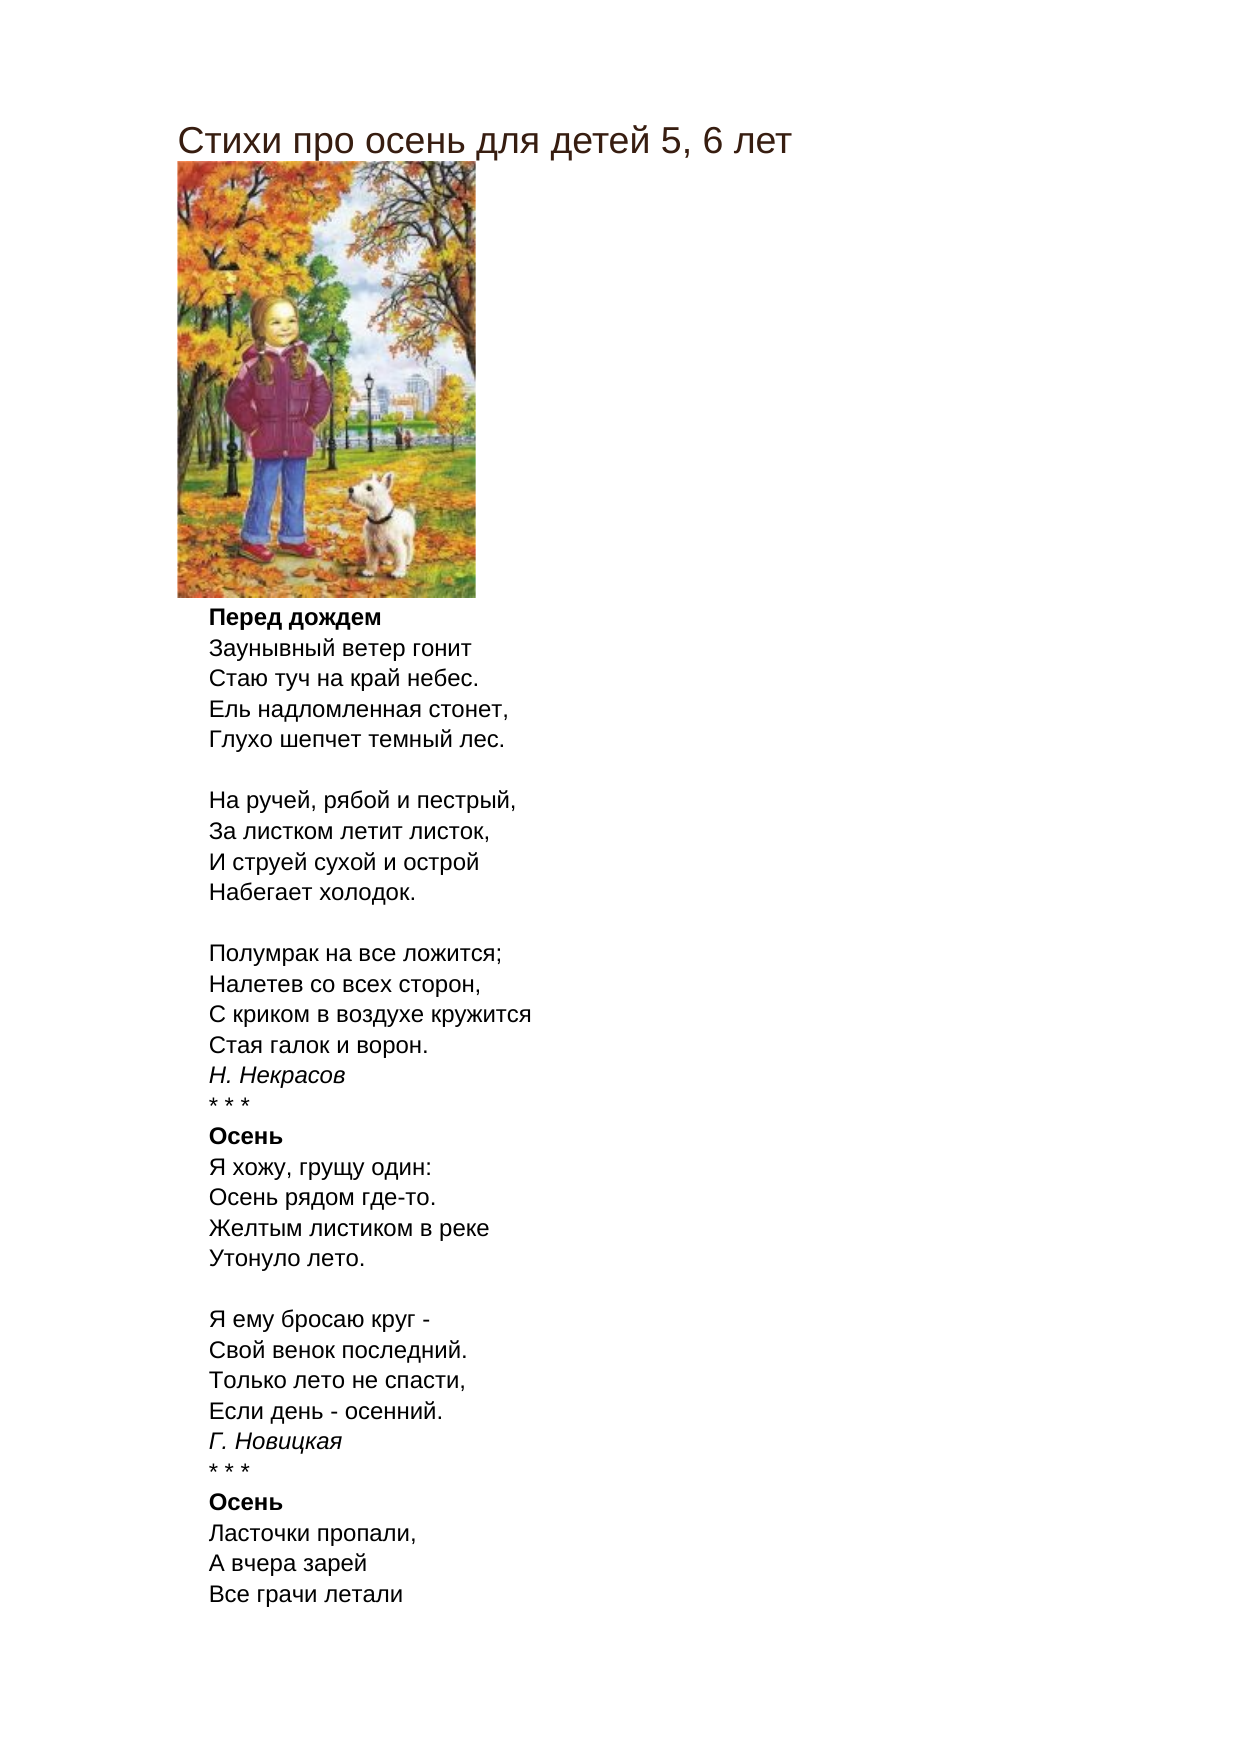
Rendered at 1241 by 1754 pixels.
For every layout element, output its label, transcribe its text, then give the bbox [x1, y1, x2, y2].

text Г. Новицкая [177, 1424, 1152, 1455]
text И струей сухой и острой [177, 844, 1152, 875]
text Свой венок последний. [177, 1333, 1152, 1363]
text С криком в воздухе кружится [177, 997, 1152, 1028]
text Желтым листиком в реке [177, 1211, 1152, 1241]
text Осень рядом где-то. [177, 1180, 1152, 1211]
text Стая галок и ворон. [177, 1028, 1152, 1058]
text Ласточки пропали, [177, 1516, 1152, 1546]
text Только лето не спасти, [177, 1363, 1152, 1394]
text На ручей, рябой и пестрый, [177, 783, 1152, 814]
picture [177, 161, 476, 598]
text Осень [177, 1485, 1152, 1516]
text А вчера зарей [177, 1546, 1152, 1577]
text Перед дождем [177, 600, 1152, 631]
text Н. Некрасов [177, 1058, 1152, 1089]
text Утонуло лето. [177, 1241, 1152, 1272]
text * * * [177, 1455, 1152, 1485]
text Я хожу, грущу один: [177, 1150, 1152, 1180]
text Набегает холодок. [177, 875, 1152, 906]
text Полумрак на все ложится; [177, 936, 1152, 967]
text Все грачи летали [177, 1577, 1152, 1607]
text Стаю туч на край небес. [177, 661, 1152, 692]
text Ель надломленная стонет, [177, 692, 1152, 722]
text Заунывный ветер гонит [177, 631, 1152, 661]
text Если день - осенний. [177, 1394, 1152, 1424]
text Осень [177, 1119, 1152, 1150]
text Налетев со всех сторон, [177, 967, 1152, 997]
text * * * [177, 1089, 1152, 1119]
text За листком летит листок, [177, 814, 1152, 844]
text Глухо шепчет темный лес. [177, 722, 1152, 753]
text Я ему бросаю круг - [177, 1302, 1152, 1333]
text Стихи про осень для детей 5, 6 лет [177, 118, 1152, 161]
